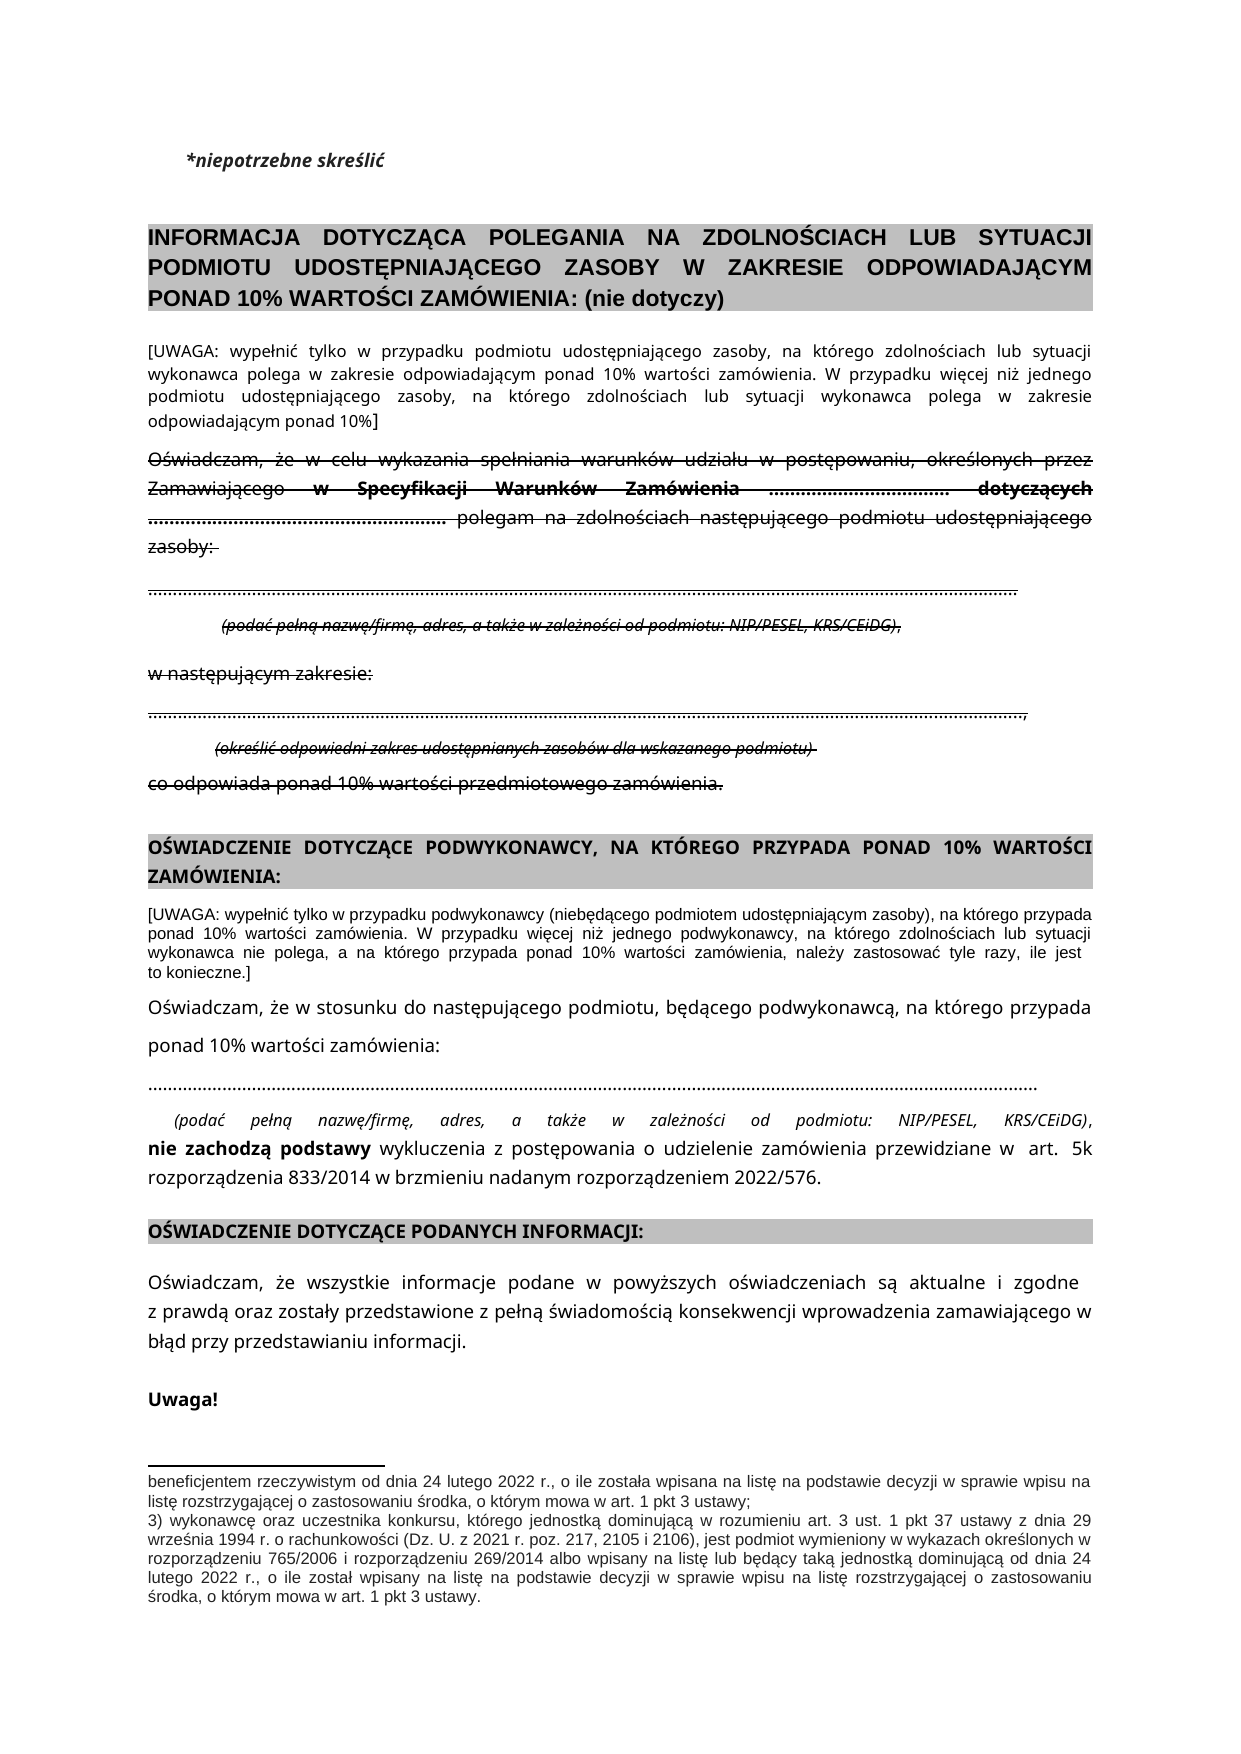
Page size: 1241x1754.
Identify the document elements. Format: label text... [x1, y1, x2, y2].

text Oświadczam, że wszystkie informacje podane w powyższych oświadczeniach są aktualne i zgodne z prawdą oraz zostały przedstawione z pełną świadomością konsekwencji wprowadzenia zamawiającego w błąd przy przedstawianiu informacji. [148, 1269, 1093, 1354]
text INFORMACJA DOTYCZĄCA POLEGANIA NA ZDOLNOŚCIACH LUB SYTUACJI PODMIOTU UDOSTĘPNIAJĄCEGO ZASOBY W ZAKRESIE ODPOWIADAJĄCYM PONAD 10% WARTOŚCI ZAMÓWIENIA: (nie dotyczy) [148, 224, 1093, 311]
text Oświadczam, że w celu wykazania spełniania warunków udziału w postępowaniu, określonych przez Zamawiającego w Specyfikacji Warunków Zamówienia ……………………………. dotyczących ……………………………………………….. polegam na zdolnościach następującego podmiotu udostępniającego zasoby: [148, 491, 1093, 559]
list w następującym zakresie: [148, 660, 1093, 686]
text OŚWIADCZENIE DOTYCZĄCE PODWYKONAWCY, NA KTÓREGO PRZYPADA PONAD 10% WARTOŚCI ZAMÓWIENIA: [148, 834, 1093, 889]
text OŚWIADCZENIE DOTYCZĄCE PODANYCH INFORMACJI: [148, 1219, 1093, 1244]
text *niepotrzebne skreślić [185, 148, 1093, 173]
text ……………………………………………………………………………………………….………………………………………………..…..….…… [148, 1071, 1093, 1096]
list (określić odpowiedni zakres udostępnianych zasobów dla wskazanego podmiotu) [215, 737, 1093, 759]
text co odpowiada ponad 10% wartości przedmiotowego zamówienia. [148, 771, 1093, 796]
text Oświadczam, że w stosunku do następującego podmiotu, będącego podwykonawcą, na którego przypada ponad 10% wartości zamówienia: [148, 994, 1093, 1058]
text [UWAGA: wypełnić tylko w przypadku podwykonawcy (niebędącego podmiotem udostępniającym zasoby), na którego przypada ponad 10% wartości zamówienia. W przypadku więcej niż jednego podwykonawcy, na którego zdolnościach lub sytuacji wykonawca nie polega, a na którego przypada ponad 10% wartości zamówienia, należy zastosować tyle razy, ile jest to konieczne.] [148, 905, 1093, 982]
text Oświadczam, że w celu wykazania spełniania warunków udziału w postępowaniu, określonych przez Zamawiającego w Specyfikacji Warunków Zamówienia ……………………………. dotyczących ……………………………………………….. polegam na zdolnościach następującego podmiotu udostępniającego zasoby: [148, 462, 1093, 489]
text (podać pełną nazwę/firmę, adres, a także w zależności od podmiotu: NIP/PESEL, KRS/CEiDG), [148, 614, 1093, 636]
text Uwaga! [148, 1387, 1093, 1412]
text (podać pełną nazwę/firmę, adres, a także w zależności od podmiotu: NIP/PESEL, KRS/CEiDG), nie zachodzą podstawy wykluczenia z postępowania o udzielenie zamówienia przewidziane w art. 5k rozporządzenia 833/2014 w brzmieniu nadanym rozporządzeniem 2022/576. [148, 1109, 1093, 1190]
text …………………………………………..……………………………………………………………………………………………………………… [148, 575, 1093, 601]
text [UWAGA: wypełnić tylko w przypadku podmiotu udostępniającego zasoby, na którego zdolnościach lub sytuacji wykonawca polega w zakresie odpowiadającym ponad 10% wartości zamówienia. W przypadku więcej niż jednego podmiotu udostępniającego zasoby, na którego zdolnościach lub sytuacji wykonawca polega w zakresie odpowiadającym ponad 10%] [148, 340, 1093, 433]
text ……………………………………………………………………………………………………………………………………………….………….., [148, 698, 1093, 724]
